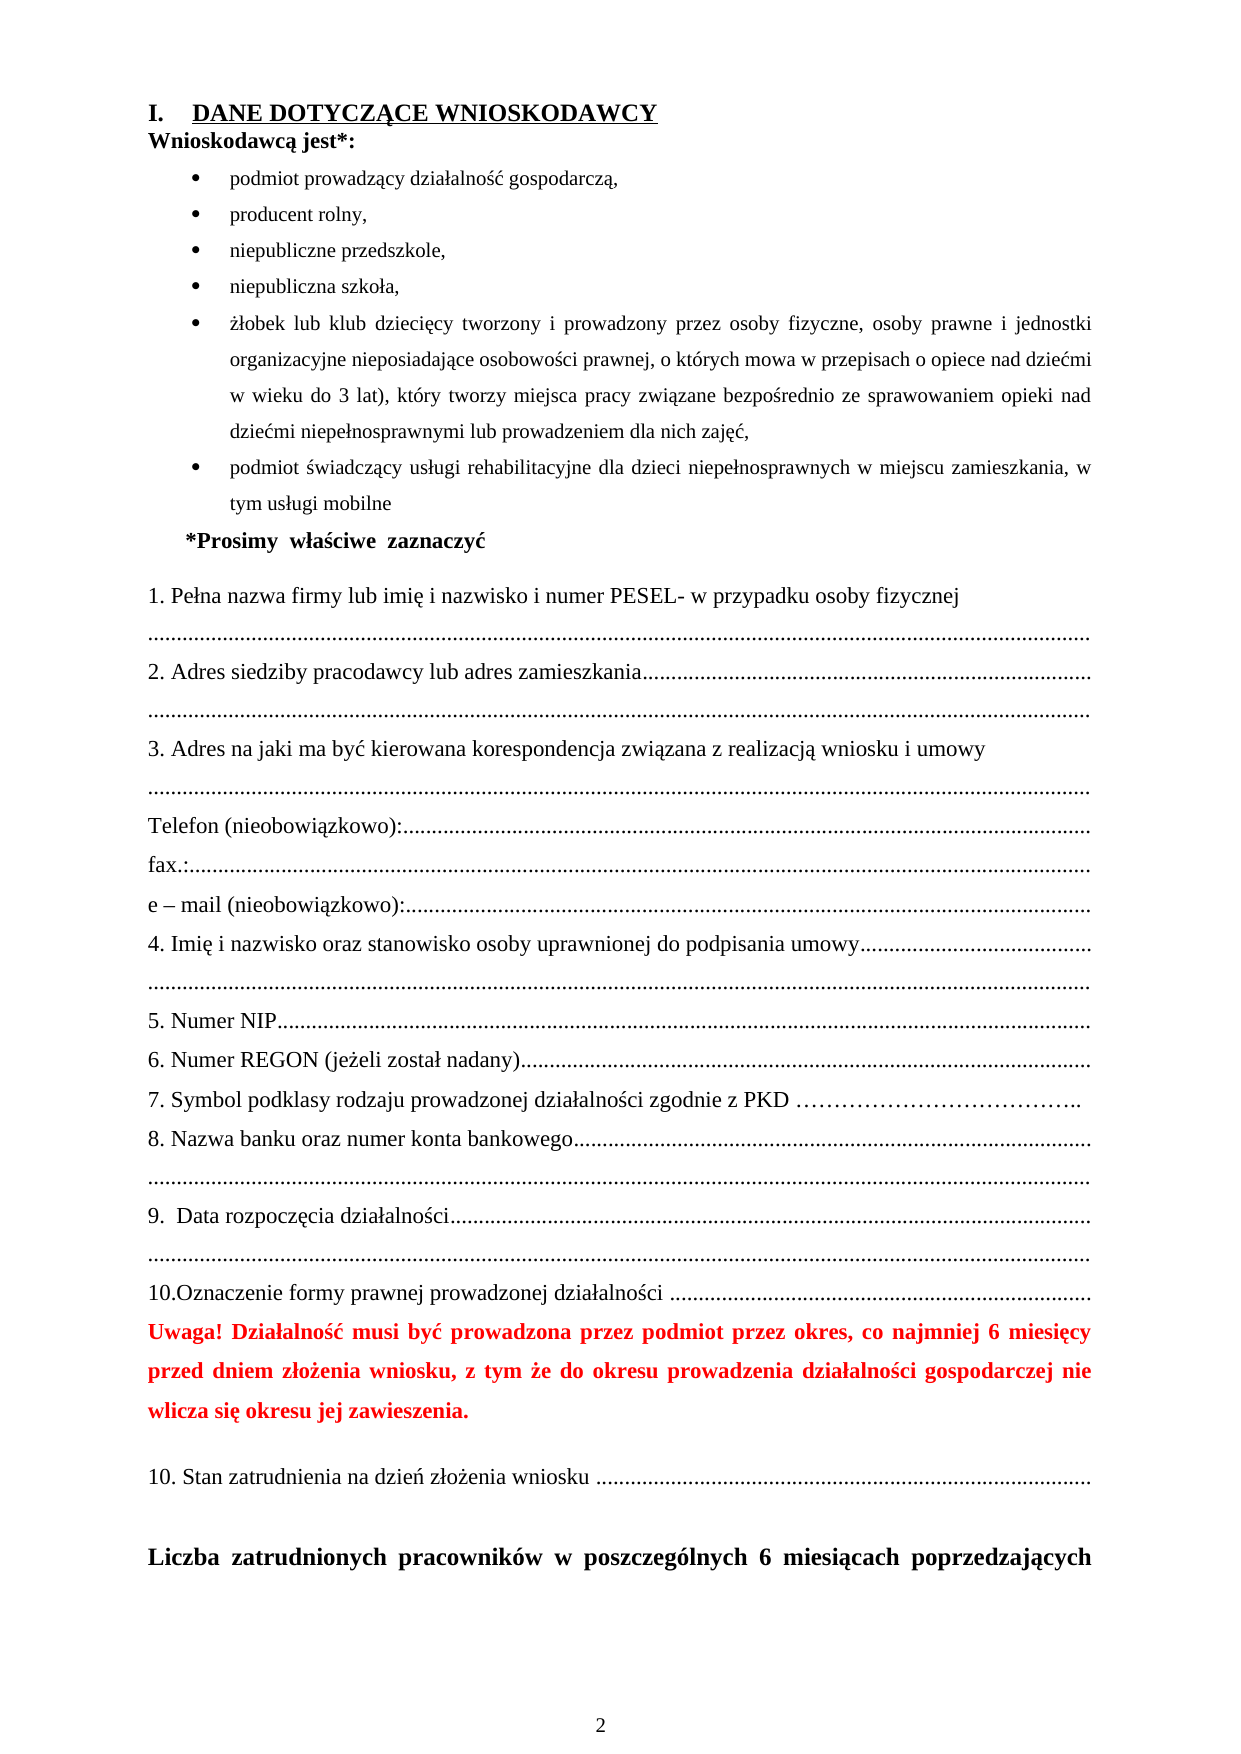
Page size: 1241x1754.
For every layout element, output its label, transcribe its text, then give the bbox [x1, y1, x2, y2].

text 1. Pełna nazwa firmy lub imię i nazwisko i numer PESEL- w przypadku osoby fizycznej [148, 582, 1092, 608]
text 2. Adres siedziby pracodawcy lub adres zamieszkania [148, 658, 1092, 685]
text Uwaga! Działalność musi być prowadzona przez podmiot przez okres, co najmniej 6 miesięcy przed dniem złożenia wniosku, z tym że do okresu prowadzenia działalności gospodarczej nie wlicza się okresu jej zawieszenia. [148, 1318, 1092, 1423]
list *Prosimy właściwe zaznaczyć [185, 527, 1092, 553]
text fax.: [148, 851, 1092, 878]
text 10.Oznaczenie formy prawnej prowadzonej działalności [148, 1279, 1092, 1305]
text 4. Imię i nazwisko oraz stanowisko osoby uprawnionej do podpisania umowy [148, 930, 1092, 957]
list podmiot prowadzący działalność gospodarczą, [192, 166, 1092, 190]
list niepubliczna szkoła, [192, 274, 1092, 298]
text 3. Adres na jaki ma być kierowana korespondencja związana z realizacją wniosku i umowy [148, 735, 1092, 761]
list DANE DOTYCZĄCE WNIOSKODAWCY [148, 98, 1092, 127]
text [148, 1542, 1092, 1571]
text 7. Symbol podklasy rodzaju prowadzonej działalności zgodnie z PKD ……………………………….. [148, 1086, 1092, 1112]
text 5. Numer NIP [148, 1007, 1092, 1033]
text Telefon (nieobowiązkowo): [148, 812, 1092, 838]
text e – mail (nieobowiązkowo): [148, 891, 1092, 917]
list podmiot świadczący usługi rehabilitacyjne dla dzieci niepełnosprawnych w miejscu zamieszkania, w tym usługi mobilne [192, 454, 1092, 515]
text 8. Nazwa banku oraz numer konta bankowego [148, 1125, 1092, 1152]
text Wnioskodawcą jest*: [148, 127, 1092, 153]
text 6. Numer REGON (jeżeli został nadany) [148, 1046, 1092, 1073]
list niepubliczne przedszkole, [192, 238, 1092, 262]
text 10. Stan zatrudnienia na dzień złożenia wniosku [148, 1463, 1092, 1489]
text 9. Data rozpoczęcia działalności [148, 1202, 1092, 1228]
list producent rolny, [192, 202, 1092, 226]
list żłobek lub klub dziecięcy tworzony i prowadzony przez osoby fizyczne, osoby prawne i jednostki organizacyjne nieposiadające osobowości prawnej, o których mowa w przepisach o opiece nad dziećmi w wieku do 3 lat), który tworzy miejsca pracy związane bezpośrednio ze sprawowaniem opieki nad dziećmi niepełnosprawnymi lub prowadzeniem dla nich zajęć, [192, 310, 1092, 443]
